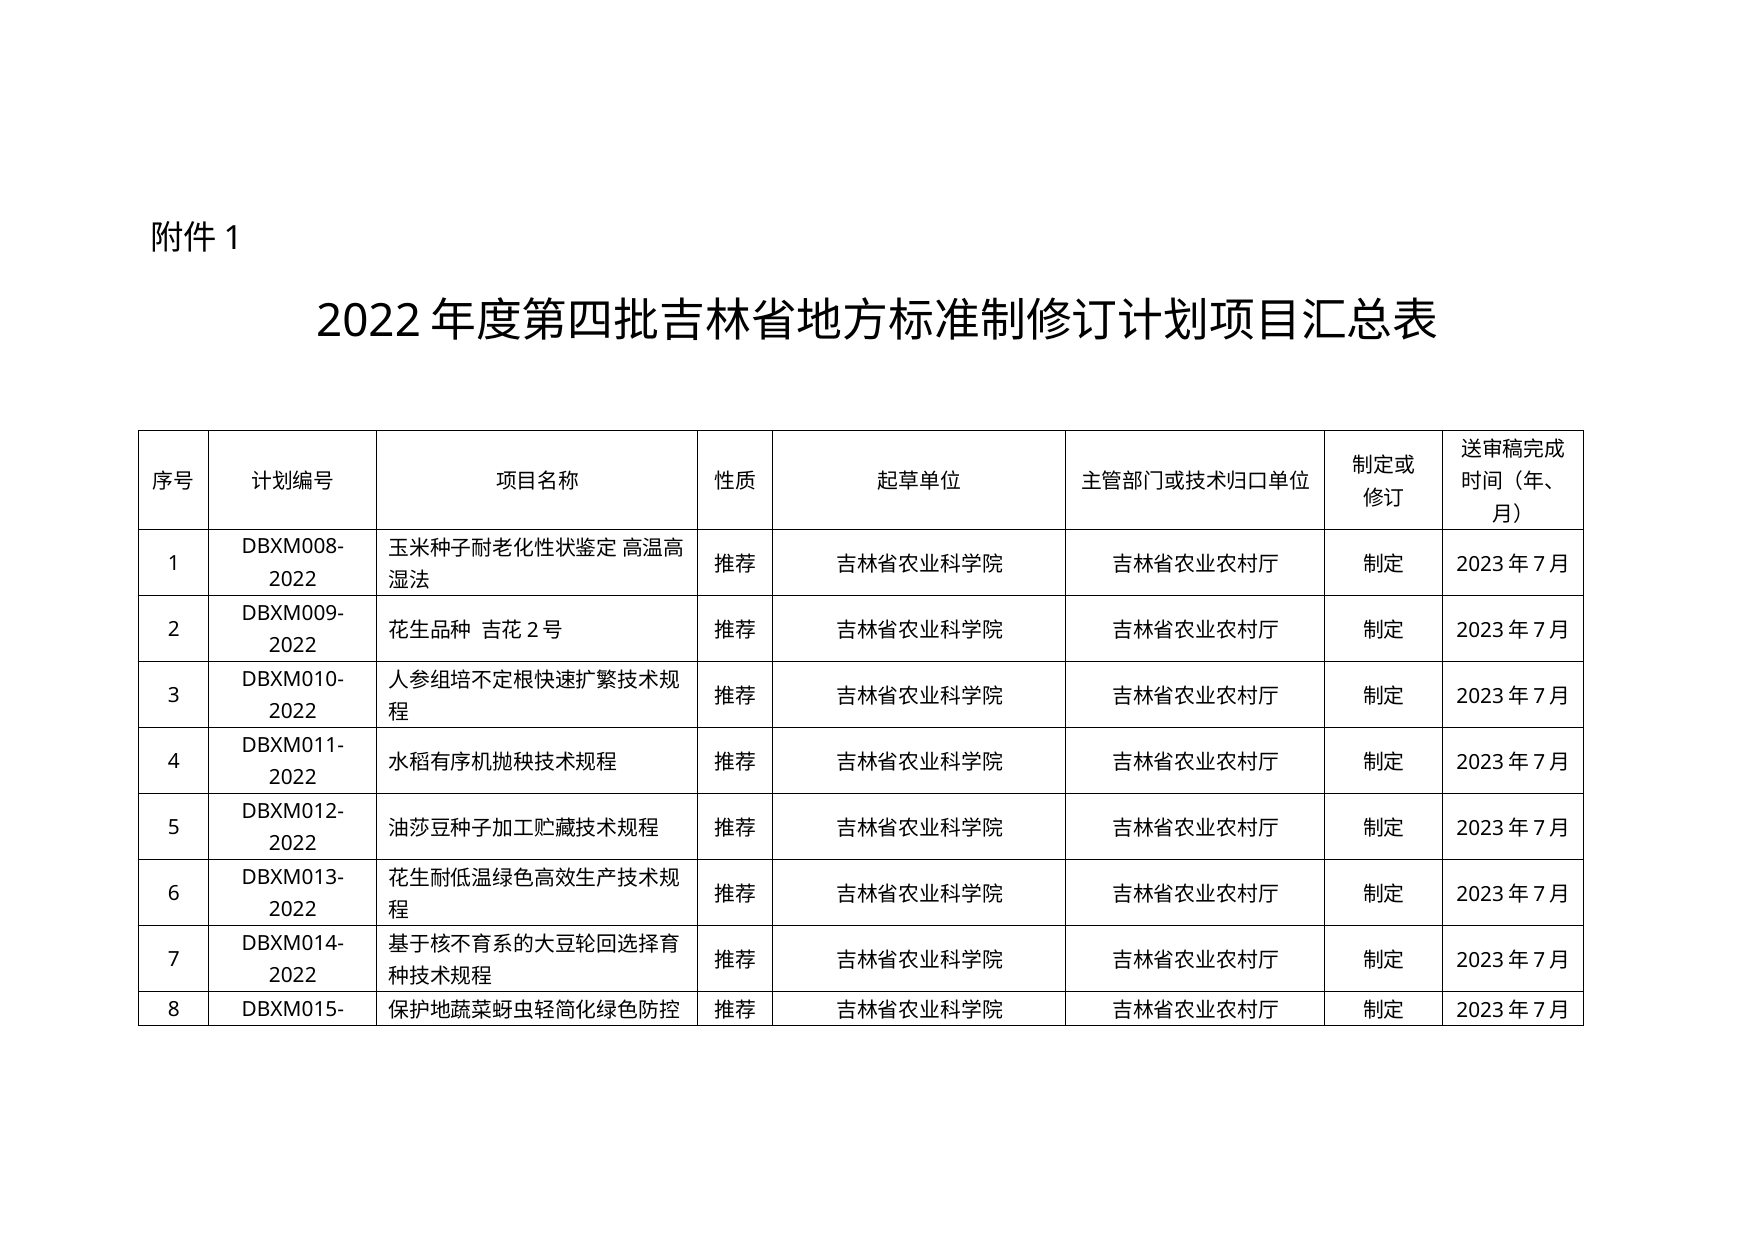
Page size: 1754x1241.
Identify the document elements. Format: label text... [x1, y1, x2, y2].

table_header 序号 [139, 431, 208, 529]
table_header 起草单位 [773, 431, 1065, 529]
table_cell 花生品种 吉花2号 [377, 596, 697, 661]
table_cell 2023年7月 [1443, 794, 1583, 859]
table_cell 2023年7月 [1443, 530, 1583, 595]
table_cell 吉林省农业农村厅 [1066, 926, 1324, 991]
table_header 制定或 修订 [1325, 431, 1442, 529]
table_cell DBXM012-2022 [209, 794, 376, 859]
table_cell 推荐 [698, 926, 772, 991]
table_cell 吉林省农业农村厅 [1066, 860, 1324, 925]
table_cell 保护地蔬菜蚜虫轻简化绿色防控技术规程 [377, 992, 697, 1024]
table_cell 吉林省农业科学院 [773, 794, 1065, 859]
table_cell 推荐 [698, 530, 772, 595]
table_cell 基于核不育系的大豆轮回选择育种技术规程 [377, 926, 697, 991]
table_cell 制定 [1325, 596, 1442, 661]
table_cell 5 [139, 794, 208, 859]
table_cell 制定 [1325, 728, 1442, 793]
table_cell 吉林省农业农村厅 [1066, 992, 1324, 1024]
table_cell 推荐 [698, 992, 772, 1024]
table_cell 4 [139, 728, 208, 793]
table_cell 制定 [1325, 860, 1442, 925]
table_cell DBXM011-2022 [209, 728, 376, 793]
table_cell 2023年7月 [1443, 728, 1583, 793]
table_cell 制定 [1325, 926, 1442, 991]
table_cell 2 [139, 596, 208, 661]
table_cell DBXM014-2022 [209, 926, 376, 991]
table_cell 吉林省农业科学院 [773, 728, 1065, 793]
table_cell 吉林省农业农村厅 [1066, 530, 1324, 595]
table_header 计划编号 [209, 431, 376, 529]
table_cell 吉林省农业农村厅 [1066, 662, 1324, 727]
table_cell 吉林省农业农村厅 [1066, 794, 1324, 859]
table_cell 吉林省农业科学院 [773, 596, 1065, 661]
table_header 项目名称 [377, 431, 697, 529]
table_cell 推荐 [698, 860, 772, 925]
table_cell 吉林省农业农村厅 [1066, 596, 1324, 661]
table_cell DBXM009-2022 [209, 596, 376, 661]
table_cell DBXM010-2022 [209, 662, 376, 727]
table_cell 吉林省农业科学院 [773, 530, 1065, 595]
table_cell 推荐 [698, 794, 772, 859]
table_cell 推荐 [698, 728, 772, 793]
table_cell 吉林省农业农村厅 [1066, 728, 1324, 793]
table_cell 吉林省农业科学院 [773, 662, 1065, 727]
table_cell 3 [139, 662, 208, 727]
table_header 性质 [698, 431, 772, 529]
table_cell 2023年7月 [1443, 662, 1583, 727]
table_cell 2023年7月 [1443, 596, 1583, 661]
table_cell 吉林省农业科学院 [773, 860, 1065, 925]
table_header 主管部门或技术归口单位 [1066, 431, 1324, 529]
table_cell 吉林省农业科学院 [773, 992, 1065, 1024]
table_cell 1 [139, 530, 208, 595]
table_cell 制定 [1325, 530, 1442, 595]
table_cell 2023年7月 [1443, 860, 1583, 925]
table_cell 油莎豆种子加工贮藏技术规程 [377, 794, 697, 859]
table_cell 8 [139, 992, 208, 1024]
text 2022年度第四批吉林省地方标准制修订计划项目汇总表 [150, 268, 1604, 365]
table_cell DBXM008-2022 [209, 530, 376, 595]
table_cell 人参组培不定根快速扩繁技术规程 [377, 662, 697, 727]
table_cell 水稻有序机抛秧技术规程 [377, 728, 697, 793]
table_cell DBXM013-2022 [209, 860, 376, 925]
table_cell 吉林省农业科学院 [773, 926, 1065, 991]
table_cell 6 [139, 860, 208, 925]
table_cell 玉米种子耐老化性状鉴定 高温高湿法 [377, 530, 697, 595]
table_cell 制定 [1325, 992, 1442, 1024]
table_cell 推荐 [698, 662, 772, 727]
table_cell 2023年7月 [1443, 926, 1583, 991]
table_cell 7 [139, 926, 208, 991]
table_cell DBXM015-2022 [209, 992, 376, 1024]
table_header 送审稿完成时间（年、月） [1443, 431, 1583, 529]
table_cell 制定 [1325, 662, 1442, 727]
table_cell 2023年7月 [1443, 992, 1583, 1024]
table_cell 推荐 [698, 596, 772, 661]
text 附件1 [150, 203, 1604, 268]
table_cell 花生耐低温绿色高效生产技术规程 [377, 860, 697, 925]
table_cell 制定 [1325, 794, 1442, 859]
